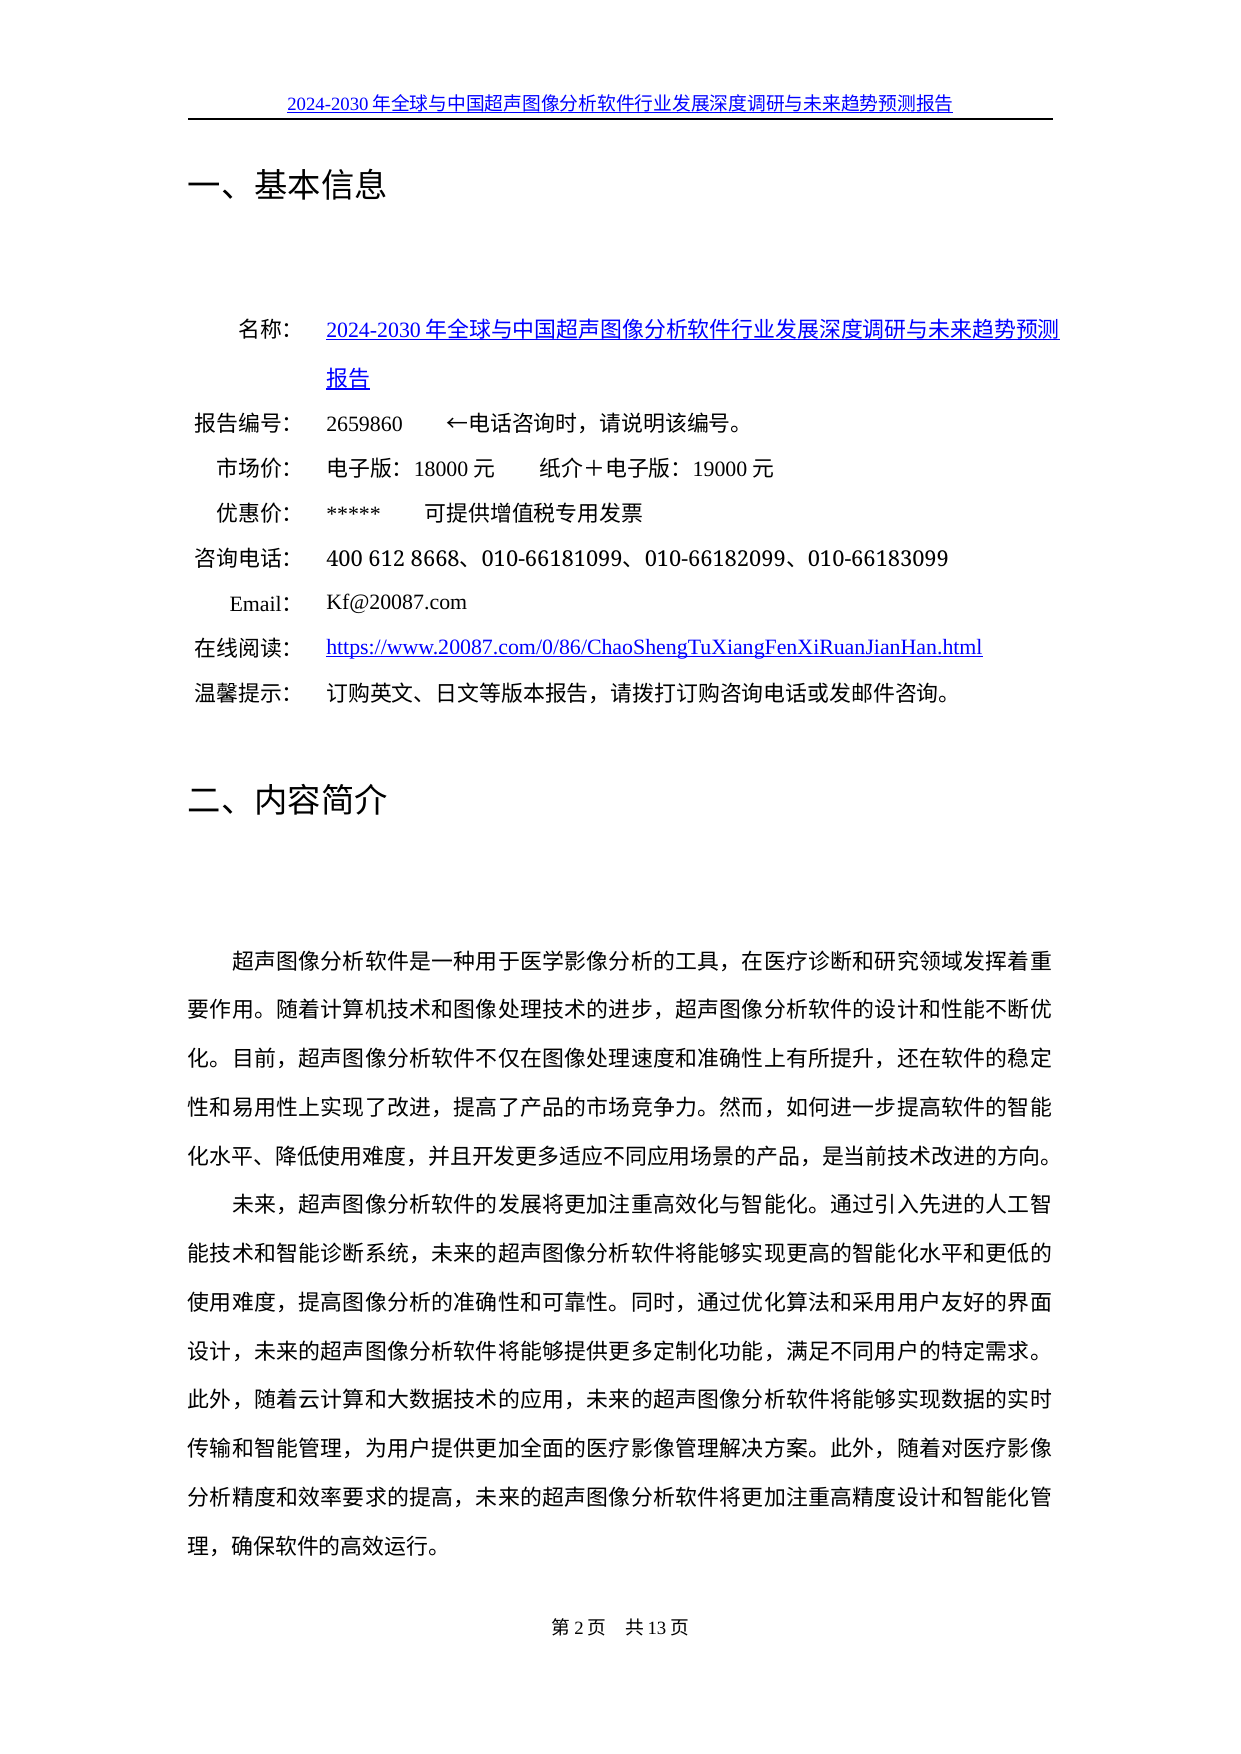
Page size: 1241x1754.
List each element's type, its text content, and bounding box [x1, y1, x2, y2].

table_header 2024-2030年全球与中国超声图像分析软件行业发展深度调研与未来趋势预测报告 [315, 312, 1073, 405]
table_cell Email： [167, 585, 315, 630]
table_cell 订购英文、日文等版本报告，请拨打订购咨询电话或发邮件咨询。 [315, 675, 1073, 720]
table_cell Kf@20087.com [315, 585, 1073, 630]
table_cell 咨询电话： [167, 540, 315, 585]
table_cell ***** 可提供增值税专用发票 [315, 495, 1073, 540]
table_cell [315, 630, 1073, 675]
table_cell 优惠价： [167, 495, 315, 540]
table_cell 市场价： [167, 450, 315, 495]
title 一、基本信息 [187, 150, 1053, 215]
table_cell 在线阅读： [167, 630, 315, 675]
table_cell 电子版：18000 元 纸介＋电子版：19000 元 [315, 450, 1073, 495]
table_cell 2659860 ←电话咨询时，请说明该编号。 [315, 405, 1073, 450]
table_header 名称： [167, 312, 315, 405]
table_cell 报告编号： [167, 405, 315, 450]
table_cell 温馨提示： [167, 675, 315, 720]
table_cell 400 612 8668、010-66181099、010-66182099、010-66183099 [315, 540, 1073, 585]
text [187, 943, 1053, 1561]
title 二、内容简介 [187, 766, 1053, 831]
